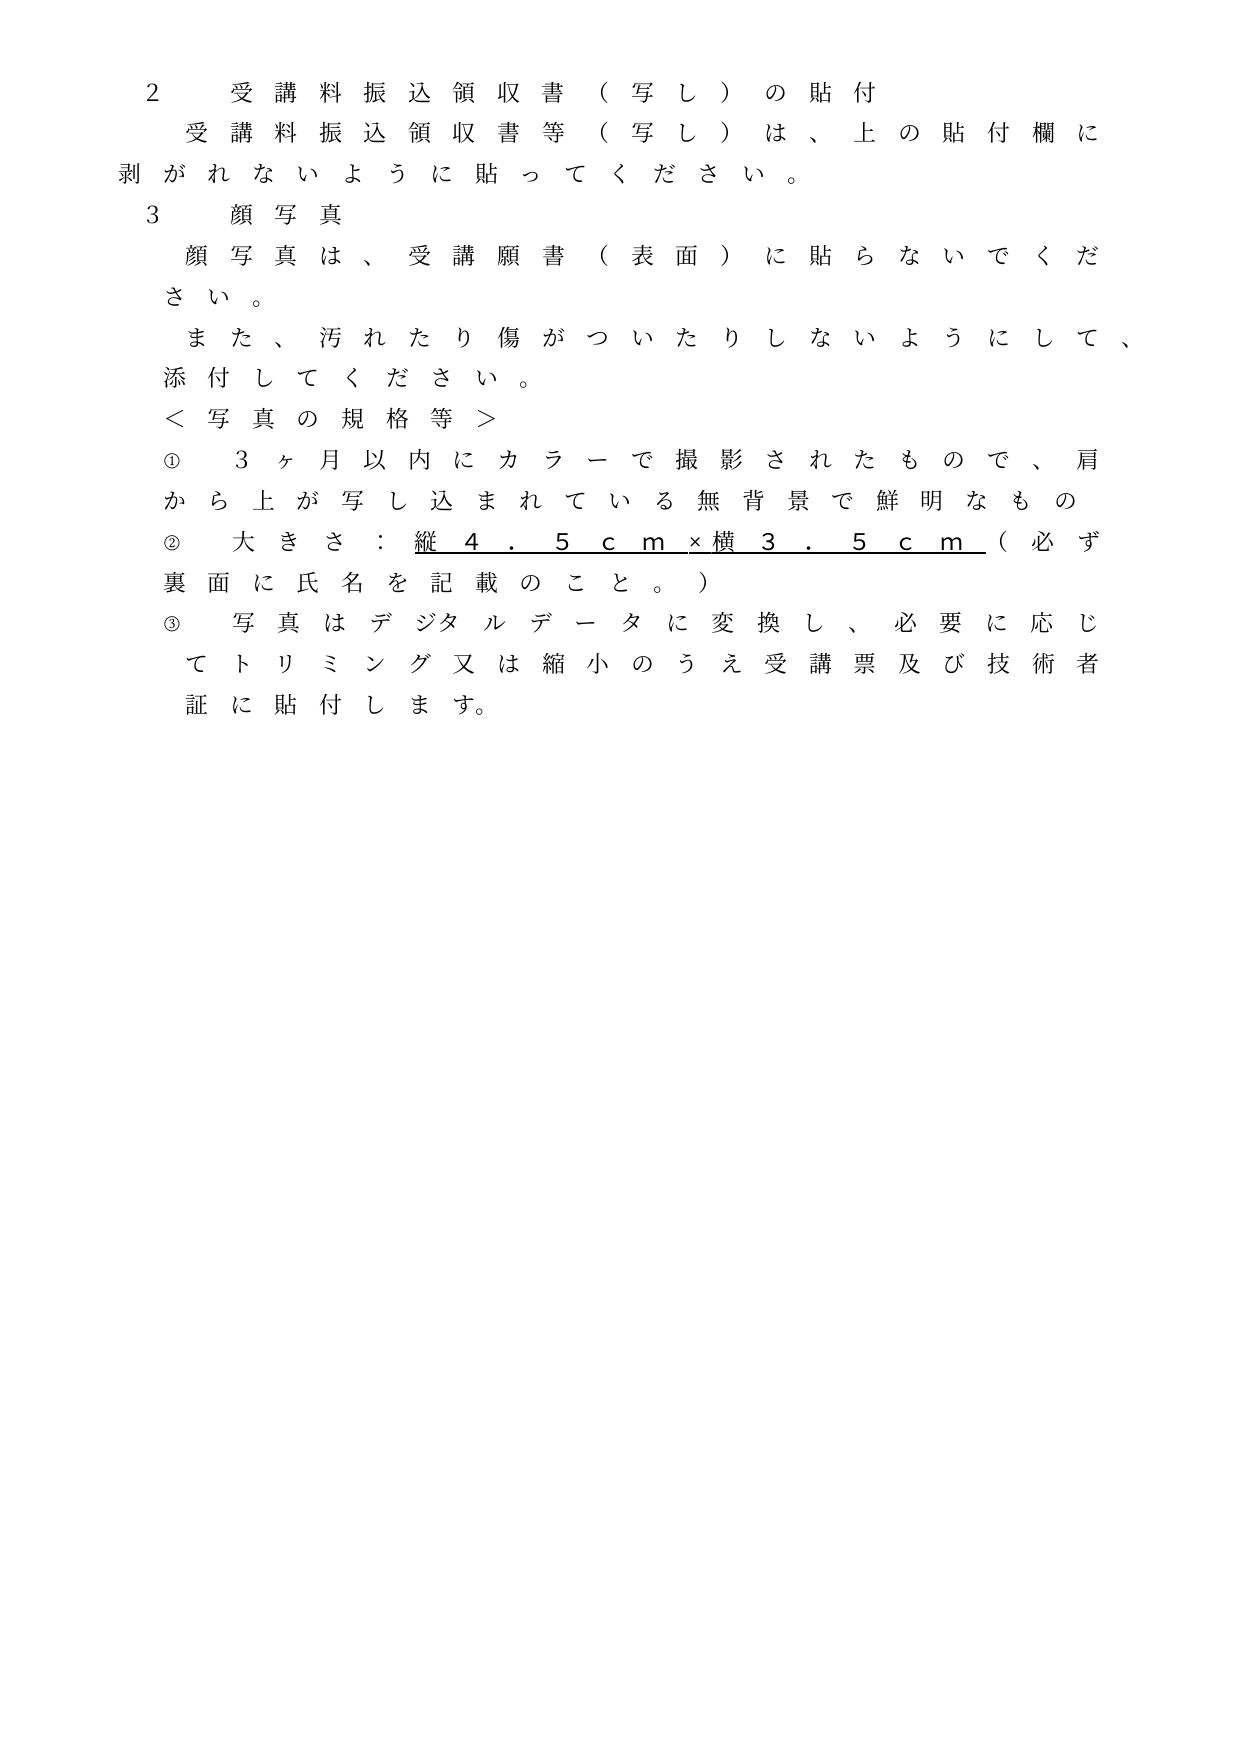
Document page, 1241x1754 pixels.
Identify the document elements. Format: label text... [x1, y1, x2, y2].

text 顔写真は、受講願書（表面）に貼らないでください。 [163, 234, 1122, 316]
text ３ 顔写真 [118, 193, 1122, 234]
text ① ３ヶ月以内にカラーで撮影されたもので、肩から上が写し込まれている無背景で鮮明なもの [163, 438, 1122, 520]
text ② 大きさ：縦４．５ｃｍ×横３．５ｃｍ（必ず裏面に氏名を記載のこと。） [163, 520, 1122, 602]
text 受講料振込領収書等（写し）は、上の貼付欄に剥がれないように貼ってください。 [118, 112, 1122, 193]
text ③ 写真はデジタルデータに変換し、必要に応じてトリミング又は縮小のうえ受講票及び技術者証に貼付します。 [163, 602, 1122, 724]
text ＜写真の規格等＞ [118, 397, 1122, 438]
text また、汚れたり傷がついたりしないようにして、添付してください。 [163, 316, 1122, 397]
text ２ 受講料振込領収書（写し）の貼付 [118, 71, 1122, 112]
